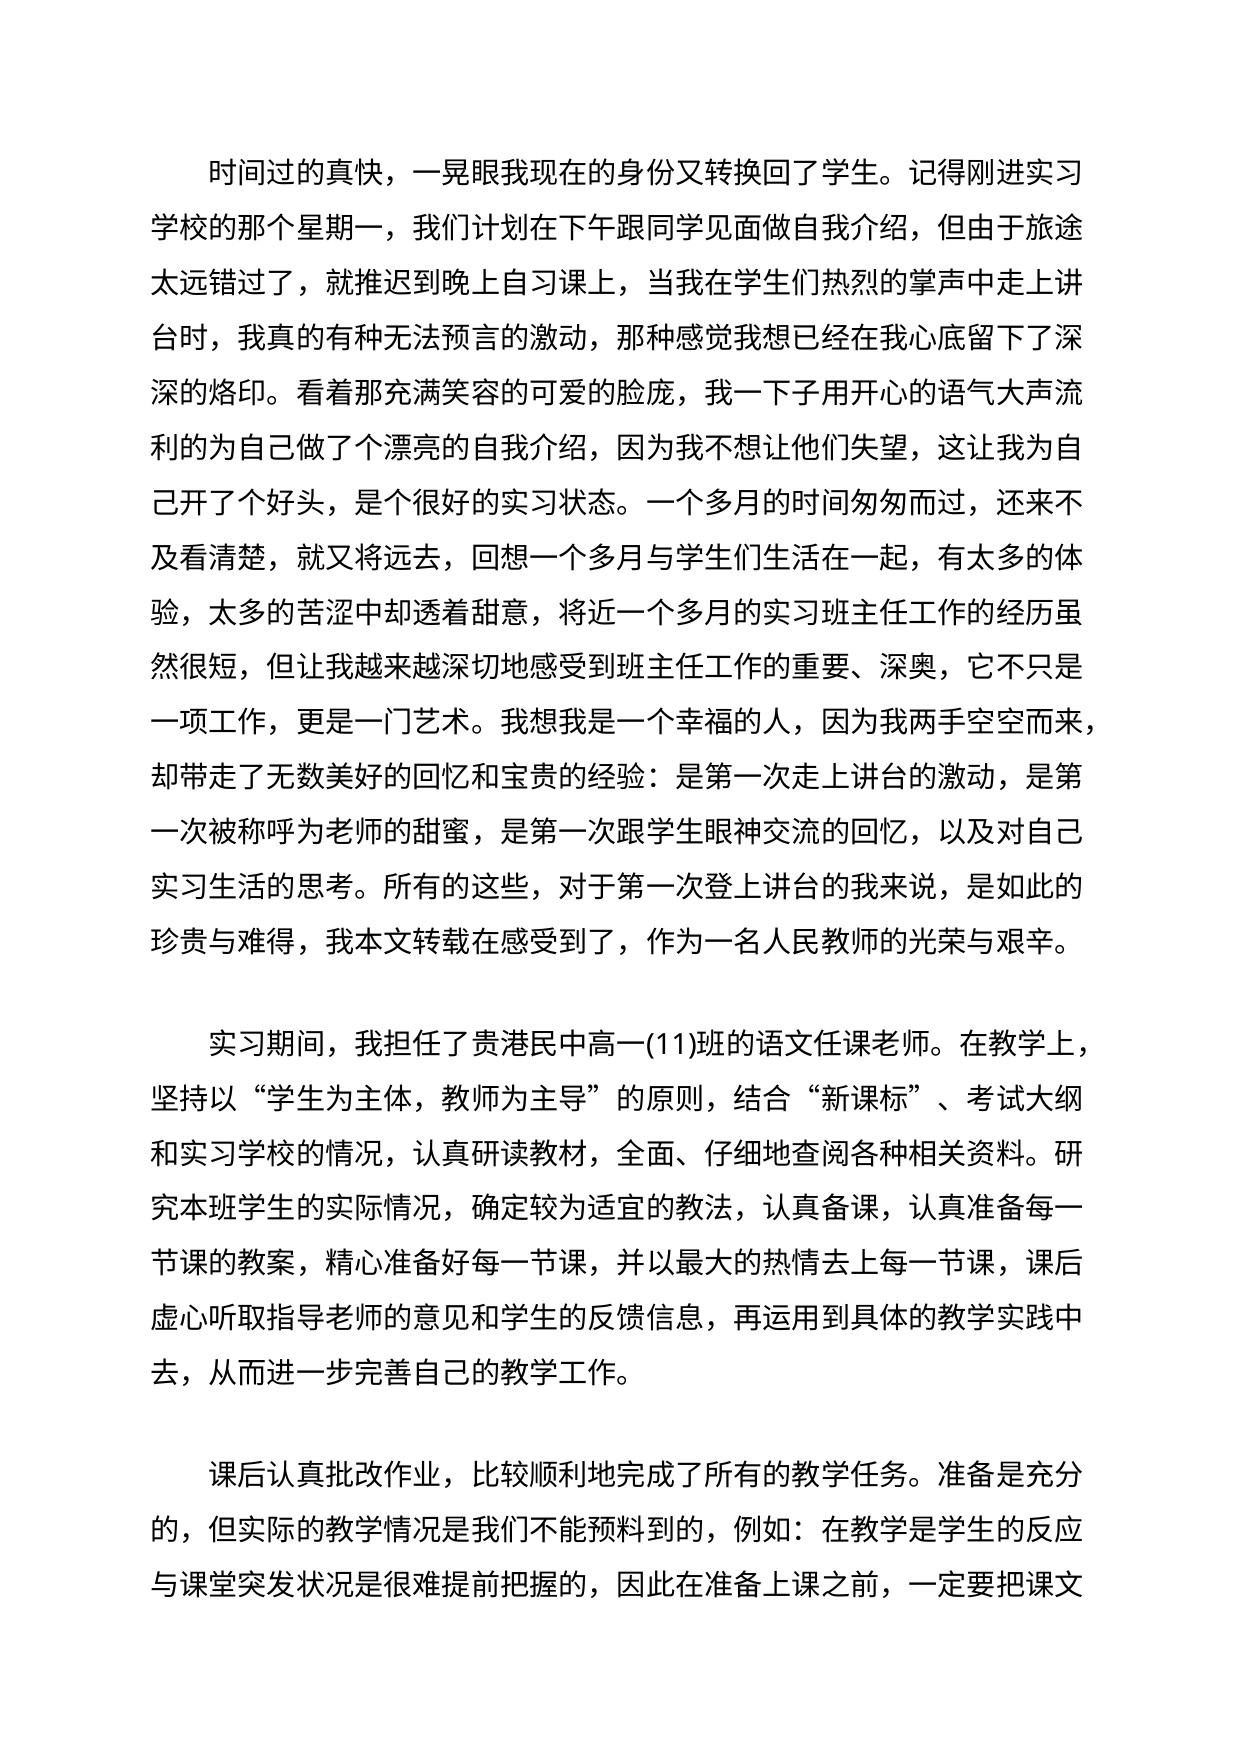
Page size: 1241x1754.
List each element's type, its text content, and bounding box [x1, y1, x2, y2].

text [150, 1452, 1090, 1604]
text 实习期间，我担任了贵港民中高一(11)班的语文任课老师。在教学上，坚持以“学生为主体，教师为主导”的原则，结合“新课标”、考试大纲和实习学校的情况，认真研读教材，全面、仔细地查阅各种相关资料。研究本班学生的实际情况，确定较为适宜的教法，认真备课，认真准备每一节课的教案，精心准备好每一节课，并以最大的热情去上每一节课，课后虚心听取指导老师的意见和学生的反馈信息，再运用到具体的教学实践中去，从而进一步完善自己的教学工作。 [150, 1020, 1090, 1392]
text 时间过的真快，一晃眼我现在的身份又转换回了学生。记得刚进实习学校的那个星期一，我们计划在下午跟同学见面做自我介绍，但由于旅途太远错过了，就推迟到晚上自习课上，当我在学生们热烈的掌声中走上讲台时，我真的有种无法预言的激动，那种感觉我想已经在我心底留下了深深的烙印。看着那充满笑容的可爱的脸庞，我一下子用开心的语气大声流利的为自己做了个漂亮的自我介绍，因为我不想让他们失望，这让我为自己开了个好头，是个很好的实习状态。一个多月的时间匆匆而过，还来不及看清楚，就又将远去，回想一个多月与学生们生活在一起，有太多的体验，太多的苦涩中却透着甜意，将近一个多月的实习班主任工作的经历虽然很短，但让我越来越深切地感受到班主任工作的重要、深奥，它不只是一项工作，更是一门艺术。我想我是一个幸福的人，因为我两手空空而来，却带走了无数美好的回忆和宝贵的经验：是第一次走上讲台的激动，是第一次被称呼为老师的甜蜜，是第一次跟学生眼神交流的回忆，以及对自己实习生活的思考。所有的这些，对于第一次登上讲台的我来说，是如此的珍贵与难得，我本文转载在感受到了，作为一名人民教师的光荣与艰辛。 [150, 150, 1090, 961]
